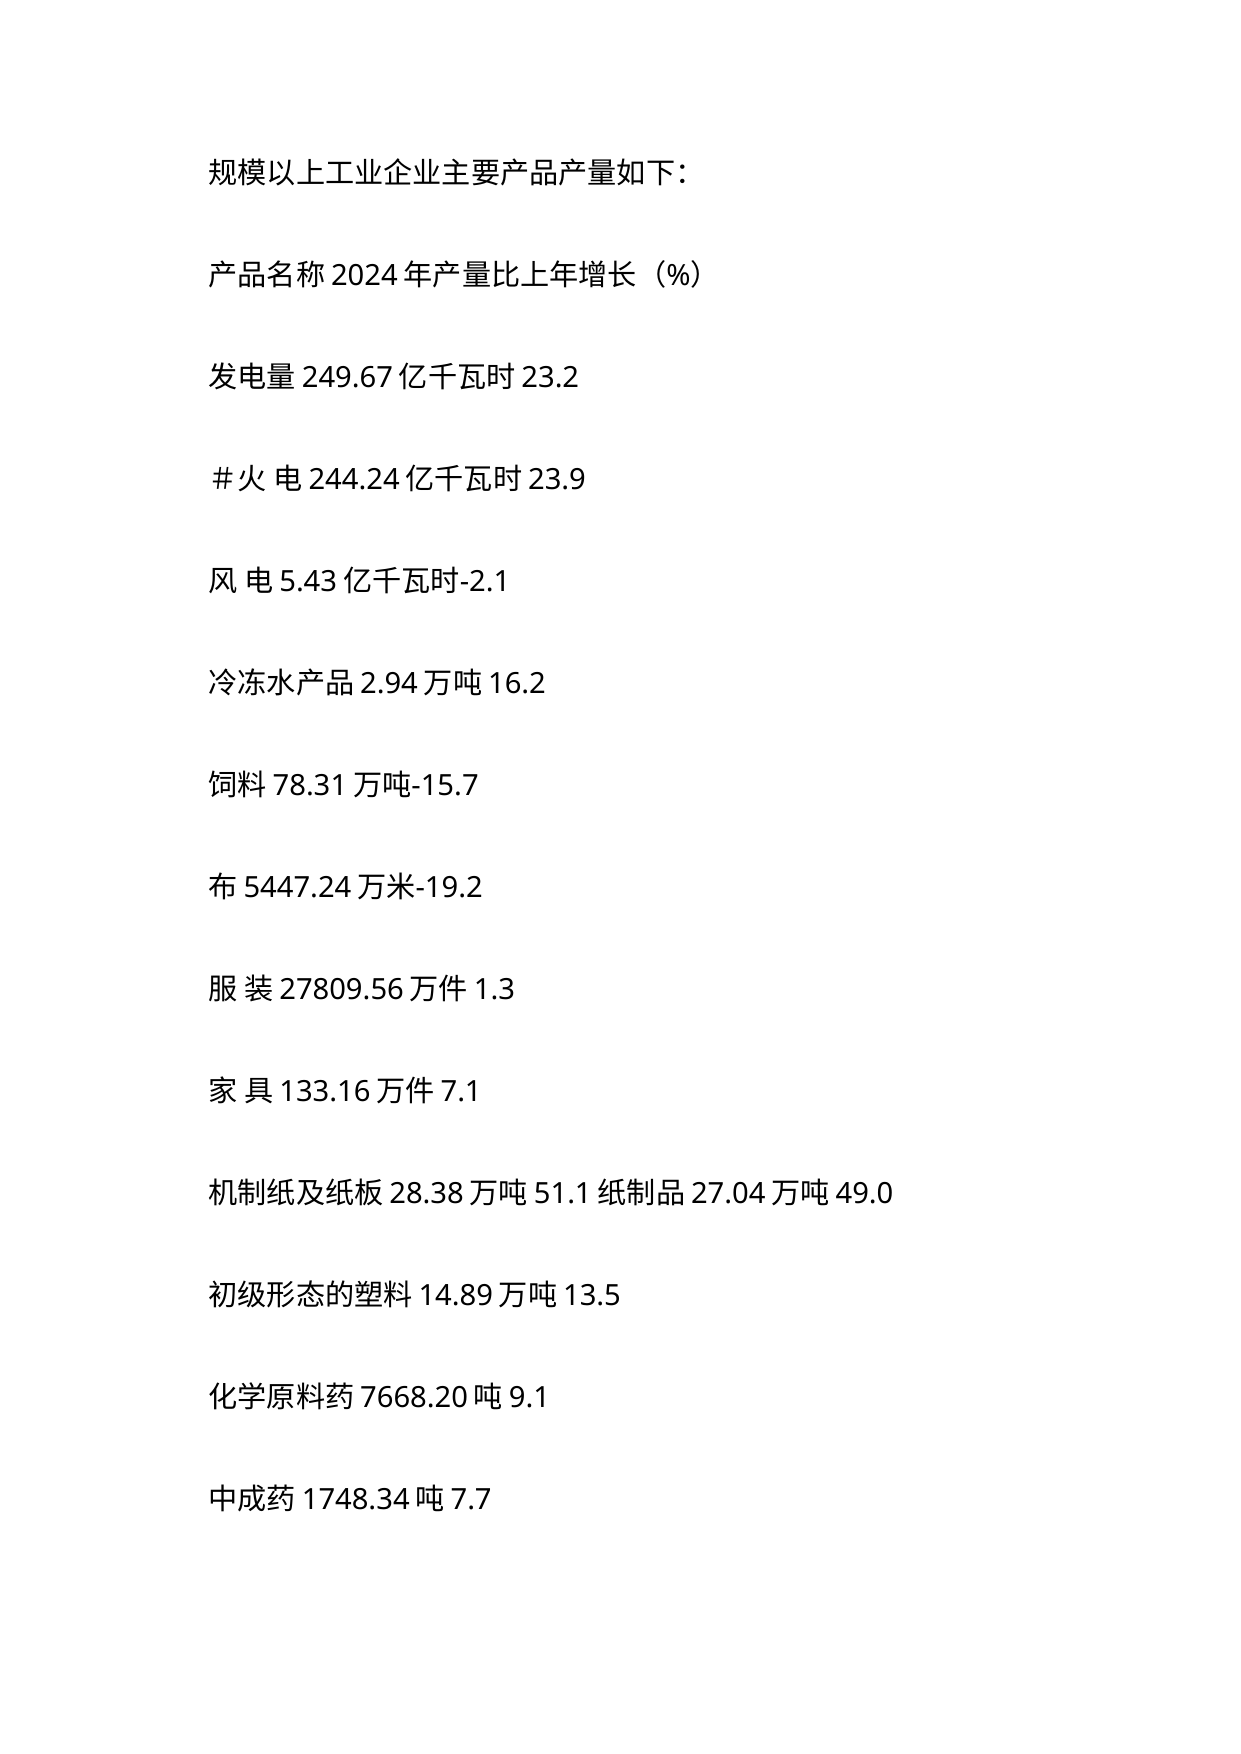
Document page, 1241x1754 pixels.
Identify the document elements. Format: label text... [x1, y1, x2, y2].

text ＃火 电244.24亿千瓦时23.9 [150, 456, 1090, 498]
text 布5447.24万米-19.2 [150, 864, 1090, 906]
text 风 电5.43亿千瓦时-2.1 [150, 558, 1090, 600]
text 化学原料药7668.20吨9.1 [150, 1373, 1090, 1416]
text 发电量249.67亿千瓦时23.2 [150, 354, 1090, 396]
text 冷冻水产品2.94万吨16.2 [150, 660, 1090, 702]
text 产品名称2024年产量比上年增长（%） [150, 252, 1090, 294]
text 家 具133.16万件7.1 [150, 1068, 1090, 1110]
text 初级形态的塑料14.89万吨13.5 [150, 1272, 1090, 1314]
text 机制纸及纸板28.38万吨51.1纸制品27.04万吨49.0 [150, 1169, 1090, 1212]
text 规模以上工业企业主要产品产量如下： [150, 150, 1090, 192]
text 饲料78.31万吨-15.7 [150, 762, 1090, 804]
text 中成药1748.34吨7.7 [150, 1476, 1090, 1518]
text 服 装27809.56万件1.3 [150, 966, 1090, 1008]
